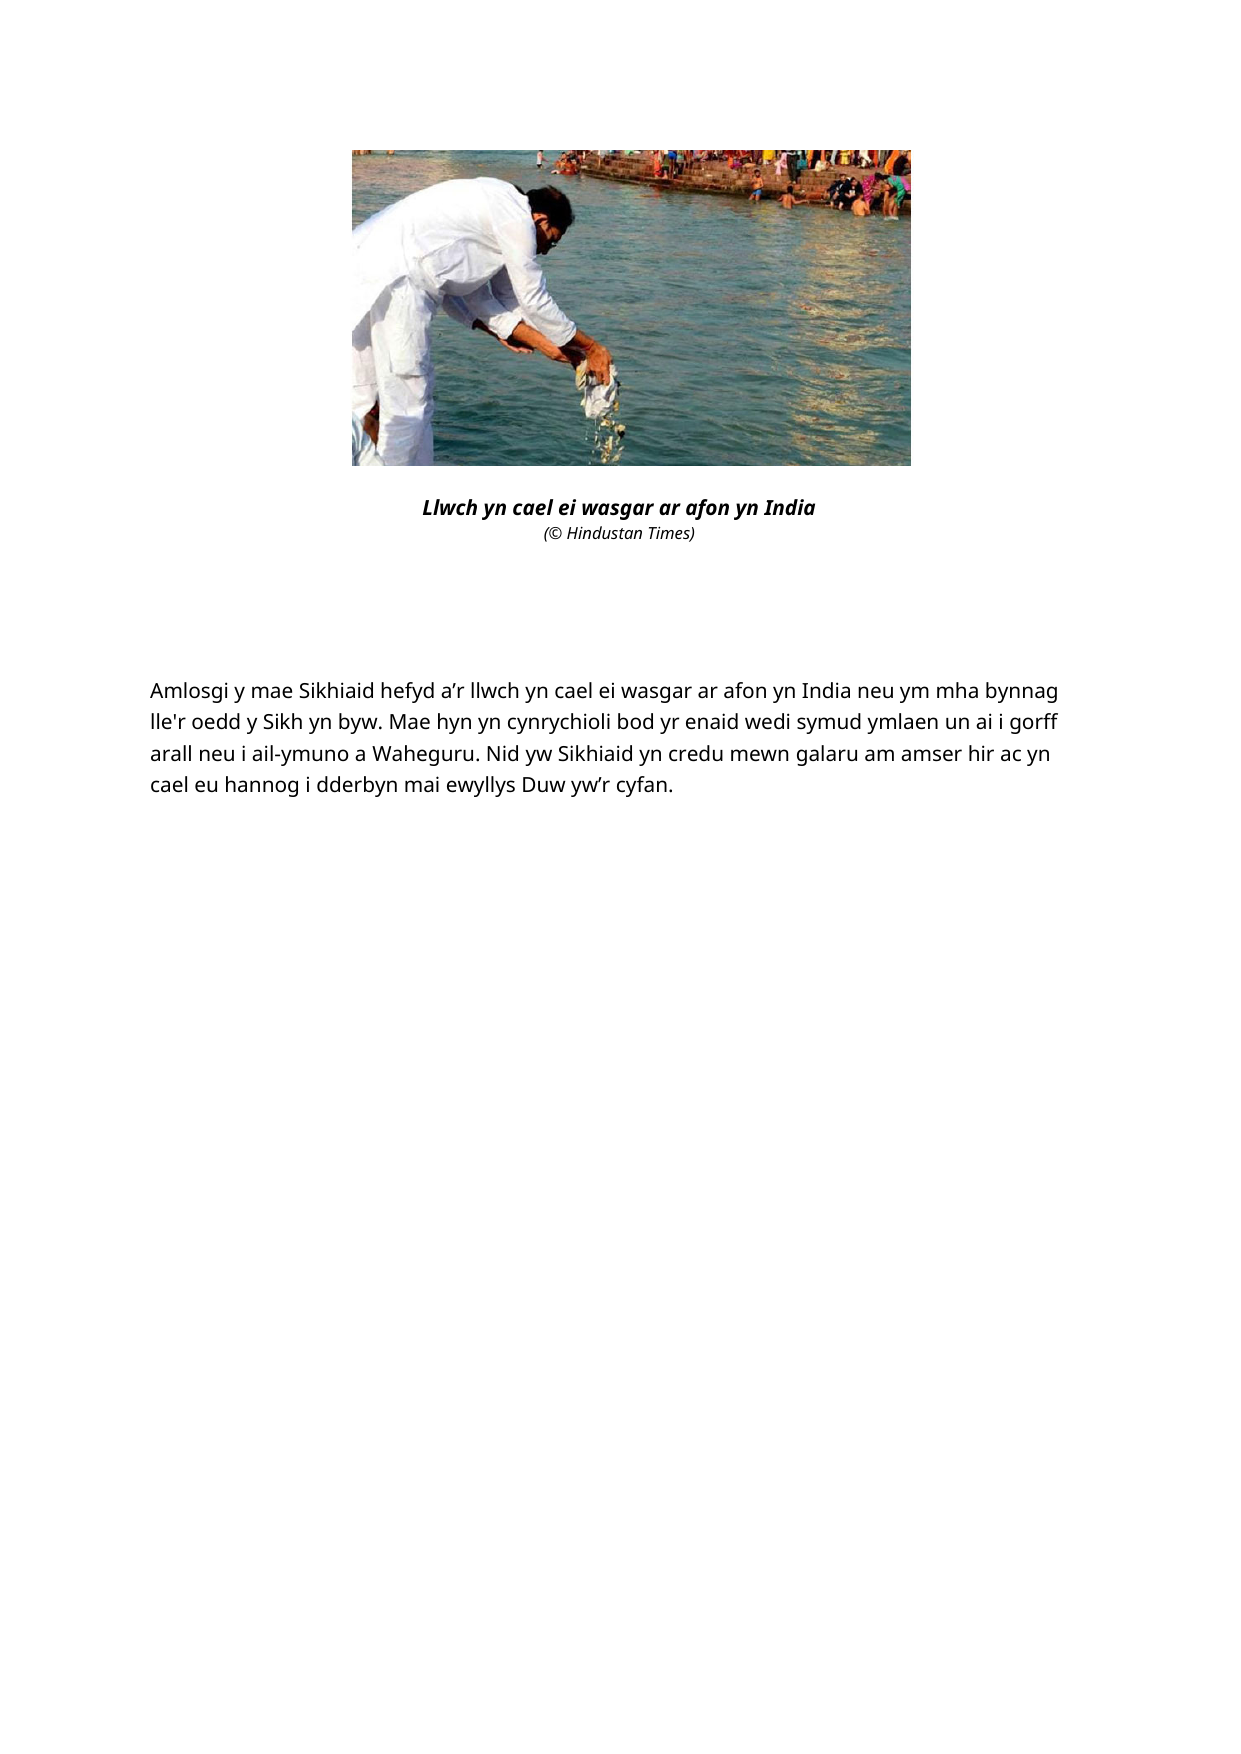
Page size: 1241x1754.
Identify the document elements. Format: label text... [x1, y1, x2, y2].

picture [150, 150, 1114, 466]
text Llwch yn cael ei wasgar ar afon yn India (© Hindustan Times) [150, 493, 1090, 544]
text Amlosgi y mae Sikhiaid hefyd a’r llwch yn cael ei wasgar ar afon yn India neu ym mha bynnag lle'r oedd y Sikh yn byw. Mae hyn yn cynrychioli bod yr enaid wedi symud ymlaen un ai i gorff arall neu i ail-ymuno a Waheguru. Nid yw Sikhiaid yn credu mewn galaru am amser hir ac yn cael eu hannog i dderbyn mai ewyllys Duw yw’r cyfan. [150, 673, 1090, 798]
